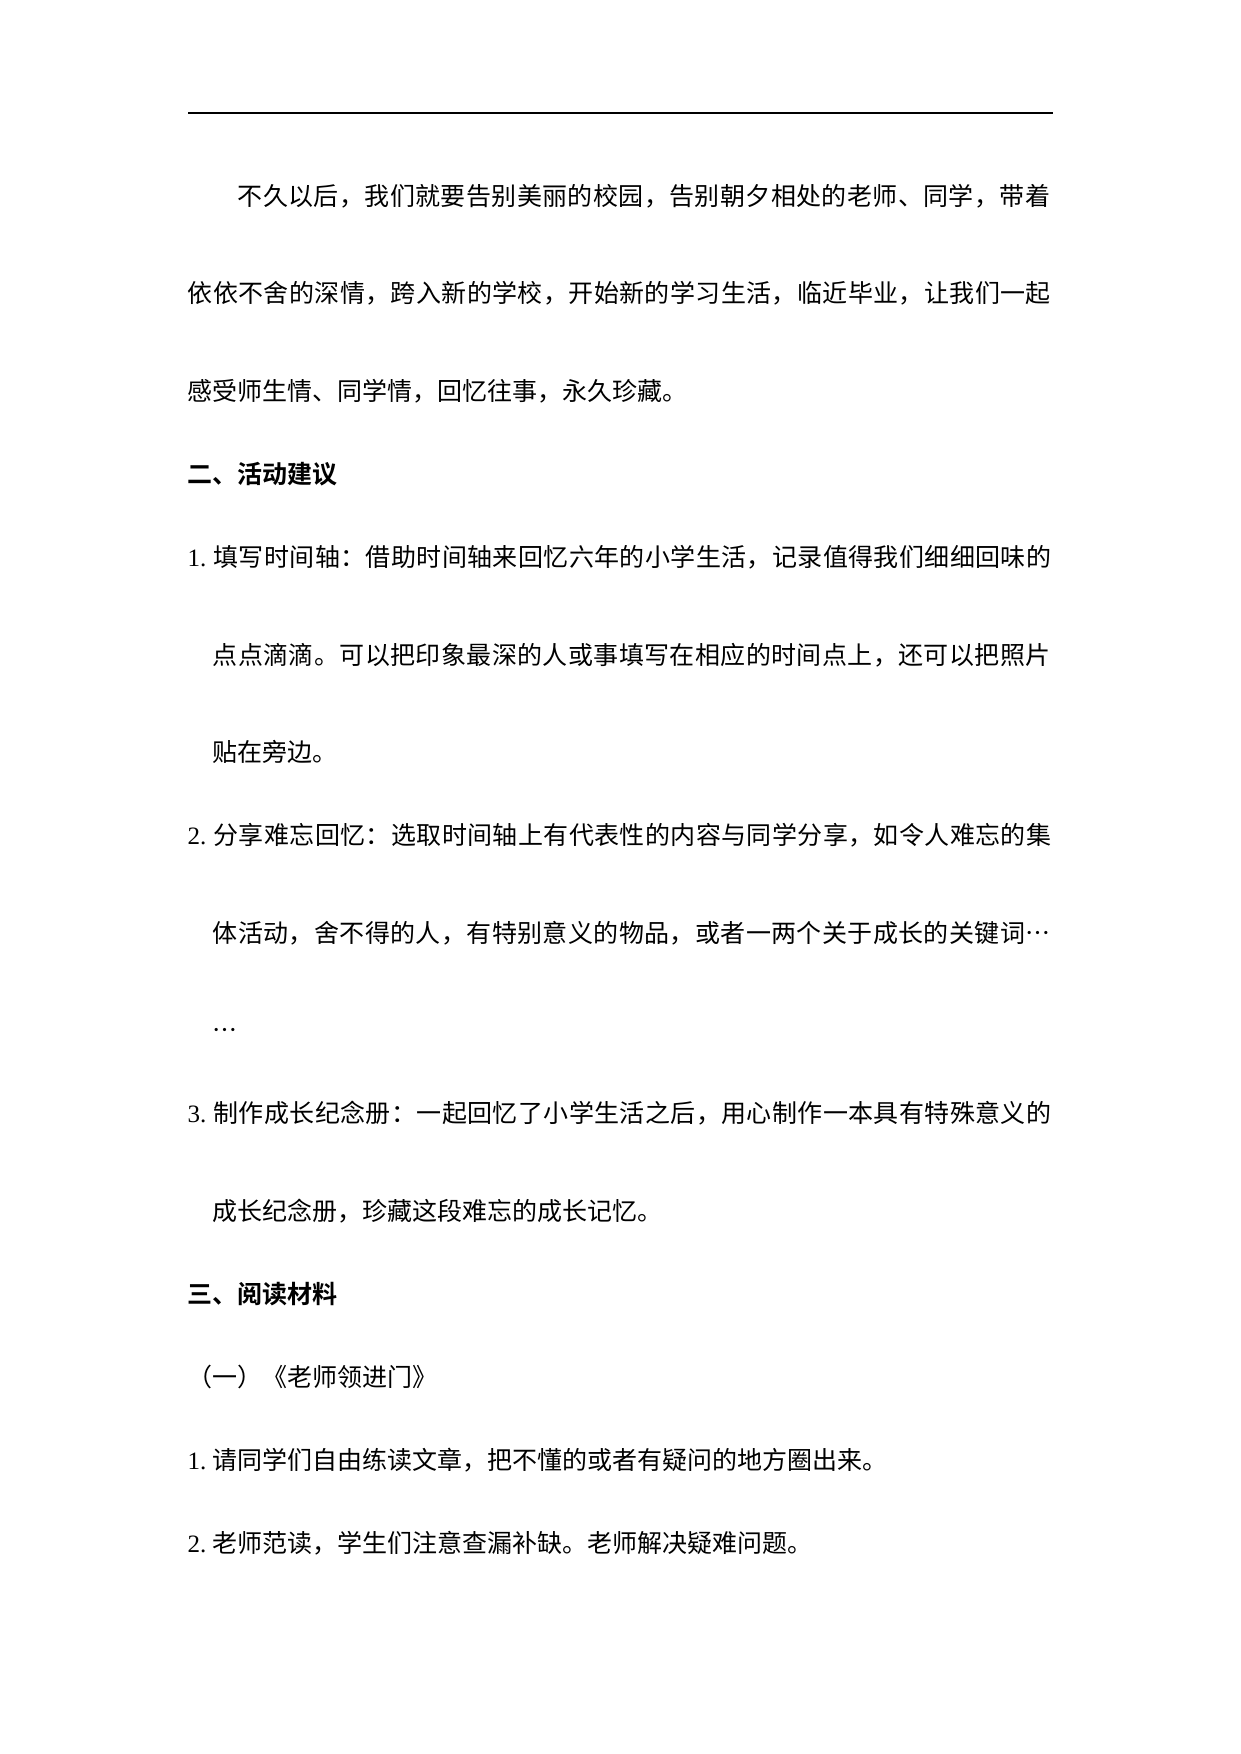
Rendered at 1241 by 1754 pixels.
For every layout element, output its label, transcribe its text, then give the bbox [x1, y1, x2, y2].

text 三、阅读材料 [187, 1260, 1053, 1325]
text 3. 制作成长纪念册：一起回忆了小学生活之后，用心制作一本具有特殊意义的成长纪念册，珍藏这段难忘的成长记忆。 [187, 1079, 1053, 1242]
text 1. 填写时间轴：借助时间轴来回忆六年的小学生活，记录值得我们细细回味的点点滴滴。可以把印象最深的人或事填写在相应的时间点上，还可以把照片贴在旁边。 [187, 523, 1053, 783]
text 不久以后，我们就要告别美丽的校园，告别朝夕相处的老师、同学，带着依依不舍的深情，跨入新的学校，开始新的学习生活，临近毕业，让我们一起感受师生情、同学情，回忆往事，永久珍藏。 [187, 162, 1053, 422]
text （一）《老师领进门》 [187, 1343, 1053, 1408]
text 1. 请同学们自由练读文章，把不懂的或者有疑问的地方圈出来。 [187, 1426, 1053, 1491]
text 2. 老师范读，学生们注意查漏补缺。老师解决疑难问题。 [187, 1509, 1053, 1574]
text 2. 分享难忘回忆：选取时间轴上有代表性的内容与同学分享，如令人难忘的集体活动，舍不得的人，有特别意义的物品，或者一两个关于成长的关键词…… [187, 801, 1053, 1061]
text 二、活动建议 [187, 440, 1053, 505]
